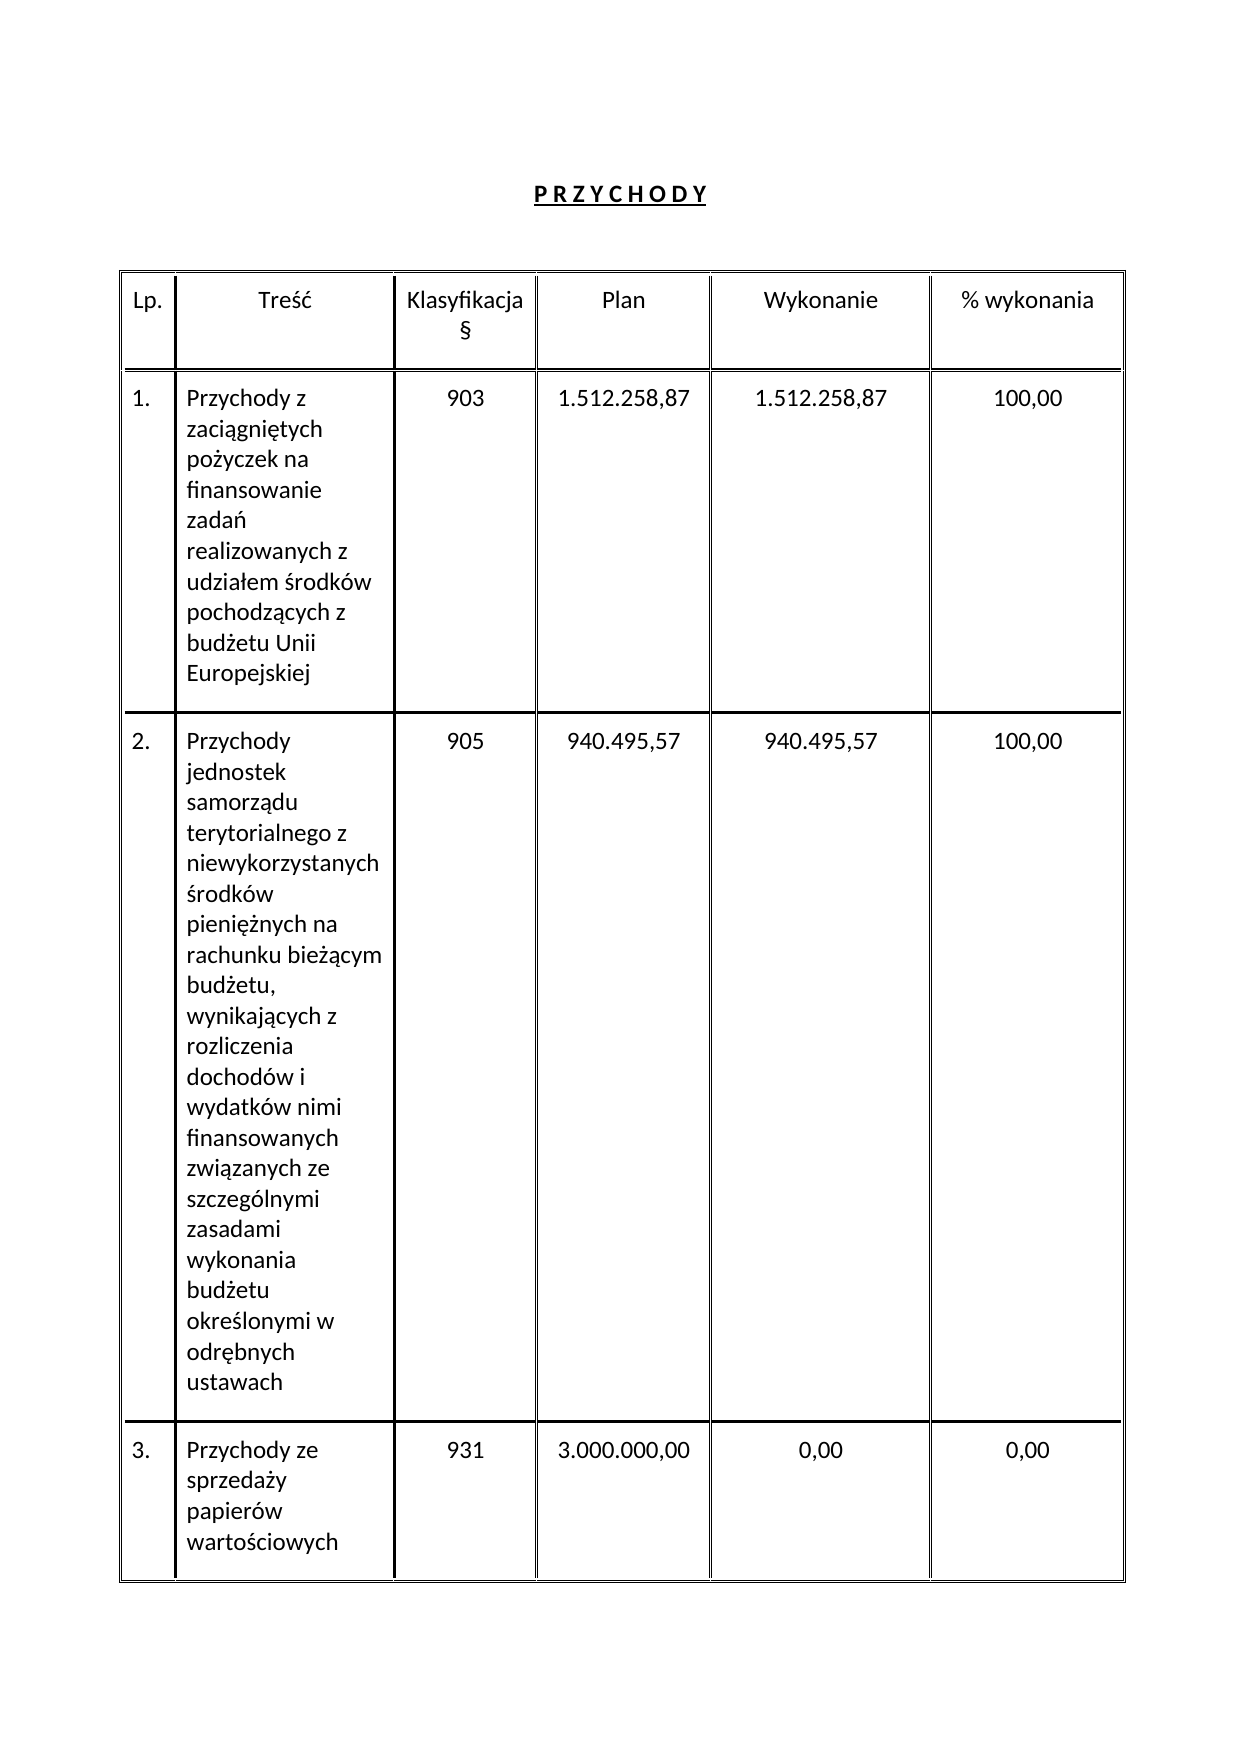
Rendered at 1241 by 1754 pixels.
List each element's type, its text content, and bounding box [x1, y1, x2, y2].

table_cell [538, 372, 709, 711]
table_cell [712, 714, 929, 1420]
text P R Z Y C H O D Y [118, 178, 1122, 209]
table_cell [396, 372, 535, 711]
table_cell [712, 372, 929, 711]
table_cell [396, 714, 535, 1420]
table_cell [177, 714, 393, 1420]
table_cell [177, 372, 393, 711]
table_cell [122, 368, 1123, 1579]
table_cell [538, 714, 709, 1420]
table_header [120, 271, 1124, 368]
